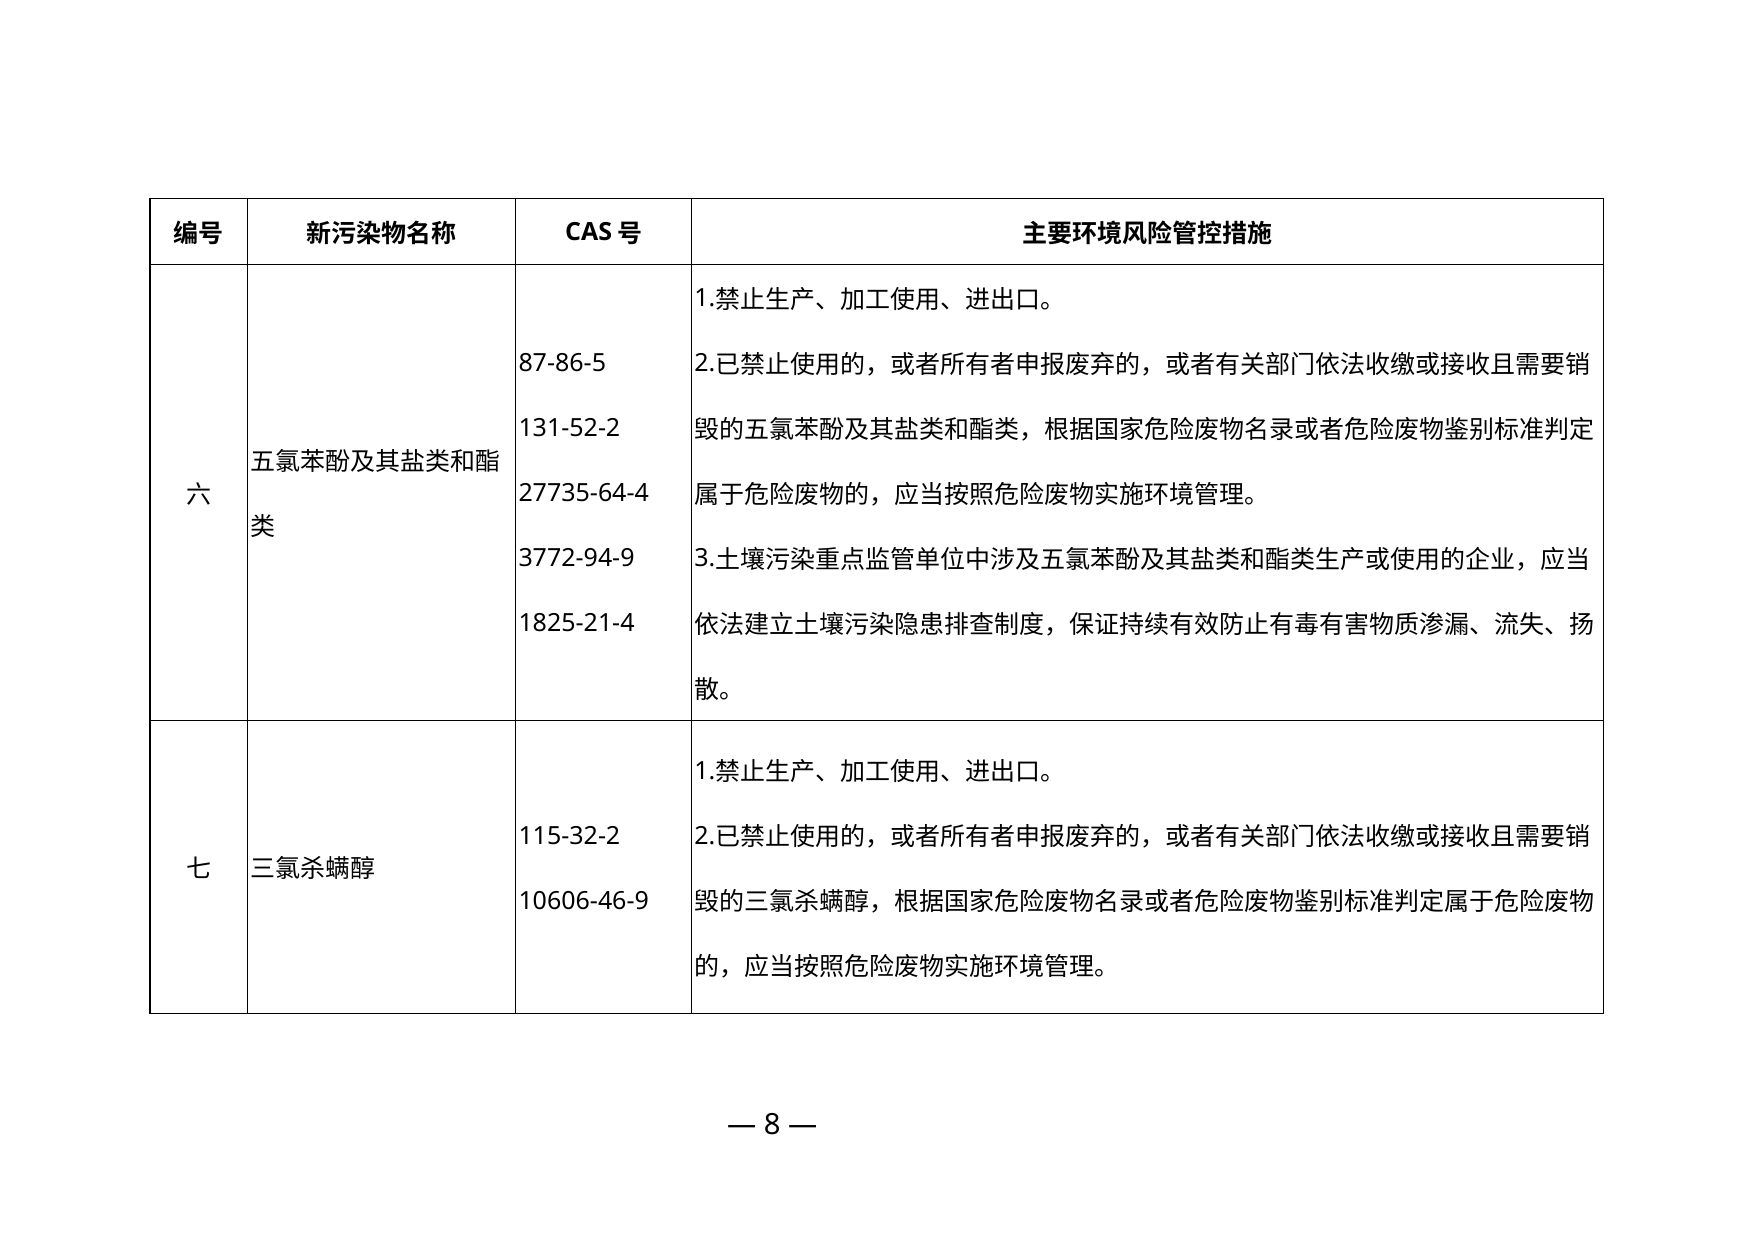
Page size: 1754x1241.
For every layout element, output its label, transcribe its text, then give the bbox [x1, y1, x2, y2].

table_cell 115-32-2 10606-46-9 [516, 721, 691, 1013]
table_cell 三氯杀螨醇 [248, 721, 515, 1013]
table_cell 七 [151, 721, 247, 1013]
table_cell 87-86-5 131-52-2 27735-64-4 3772-94-9 1825-21-4 [516, 265, 691, 720]
table_header CAS号 [516, 199, 691, 264]
table_header 主要环境风险管控措施 [692, 199, 1603, 264]
table_cell 六 [151, 265, 247, 720]
table_cell 五氯苯酚及其盐类和酯类 [248, 265, 515, 720]
table_cell 1.禁止生产、加工使用、进出口。 2.已禁止使用的，或者所有者申报废弃的，或者有关部门依法收缴或接收且需要销毁的三氯杀螨醇，根据国家危险废物名录或者危险废物鉴别标准判定属于危险废物的，应当按照危险废物实施环境管理。 [692, 721, 1603, 1013]
table_header 新污染物名称 [248, 199, 515, 264]
table_header 编号 [151, 199, 247, 264]
table_cell 1.禁止生产、加工使用、进出口。 2.已禁止使用的，或者所有者申报废弃的，或者有关部门依法收缴或接收且需要销毁的五氯苯酚及其盐类和酯类，根据国家危险废物名录或者危险废物鉴别标准判定属于危险废物的，应当按照危险废物实施环境管理。 3.土壤污染重点监管单位中涉及五氯苯酚及其盐类和酯类生产或使用的企业，应当依法建立土壤污染隐患排查制度，保证持续有效防止有毒有害物质渗漏、流失、扬散。 [692, 265, 1603, 720]
